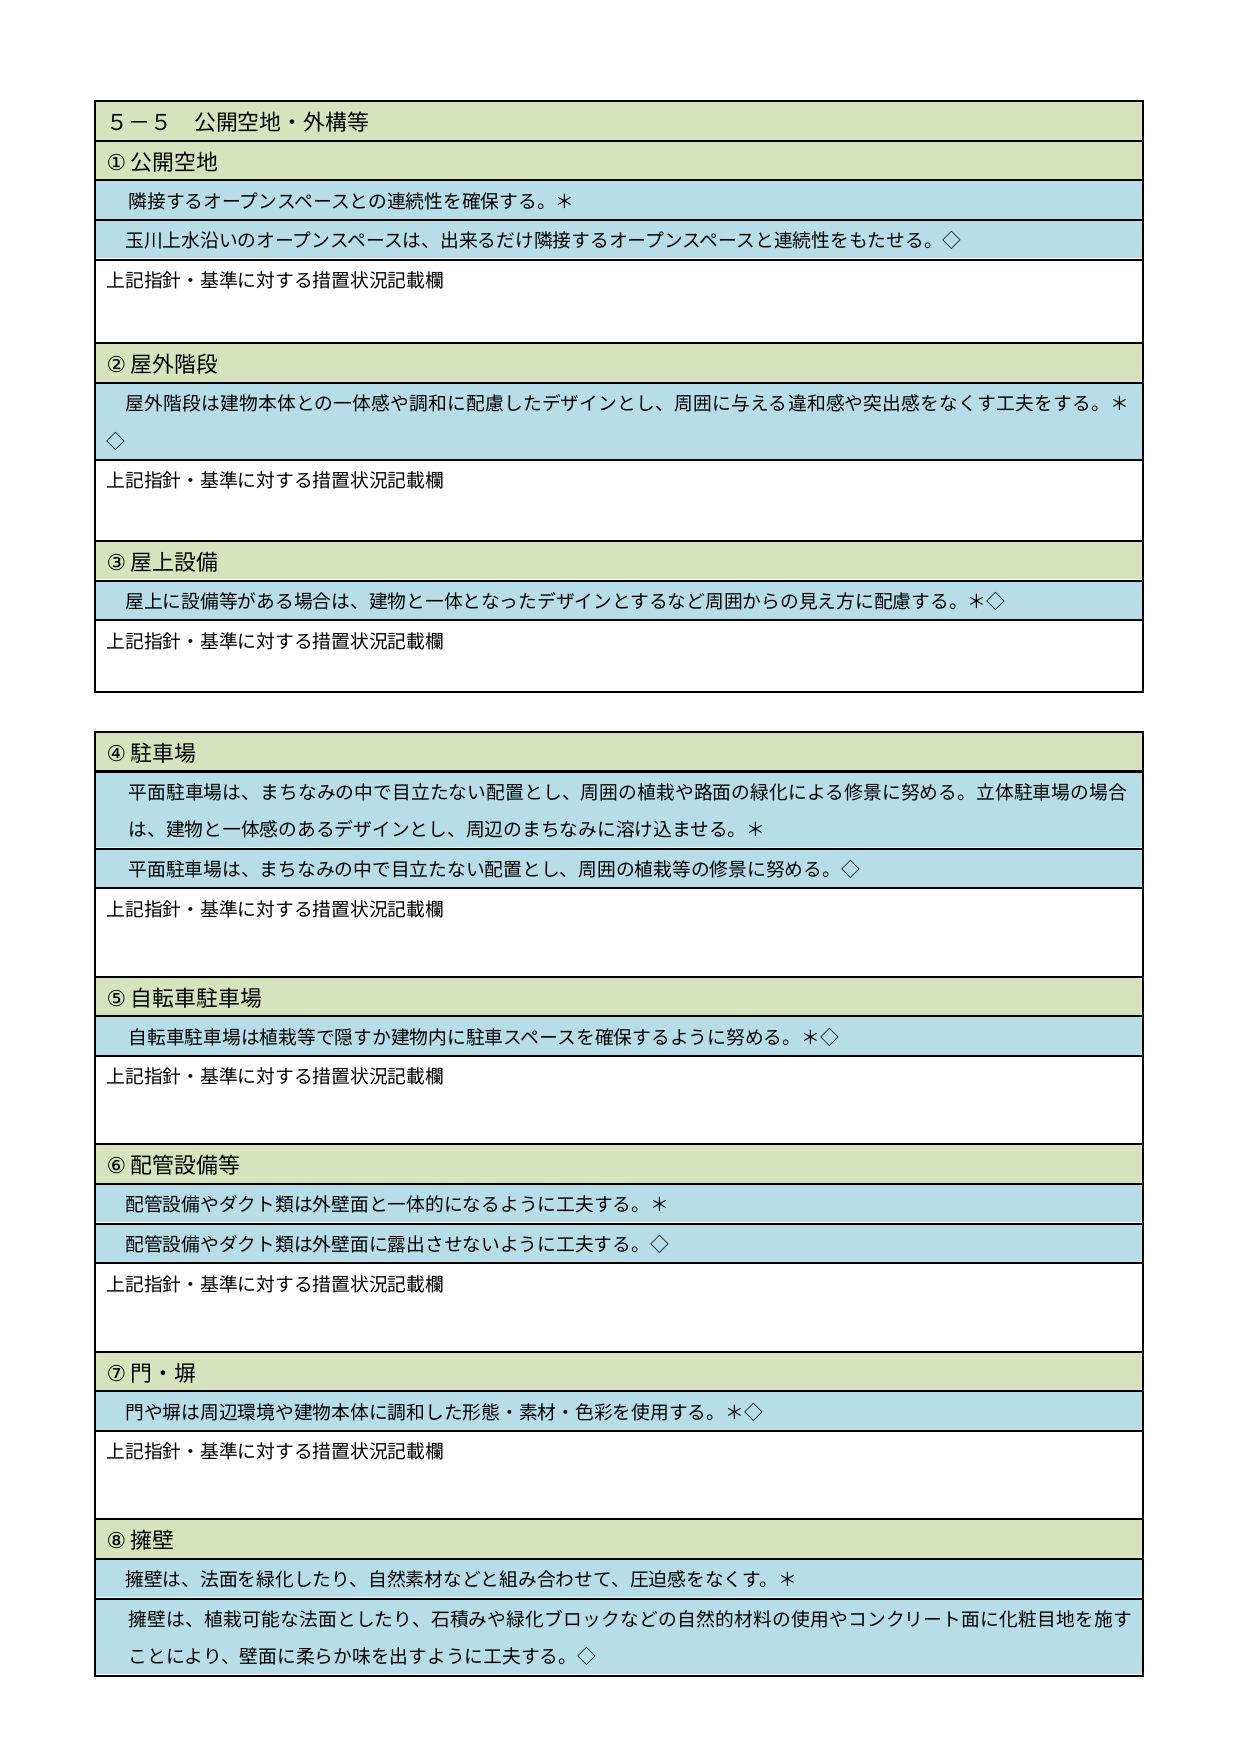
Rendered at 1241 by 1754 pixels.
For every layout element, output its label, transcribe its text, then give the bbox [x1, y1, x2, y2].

table_cell 配管設備やダクト類は外壁面と一体的になるように工夫する。＊ [96, 1185, 1142, 1222]
table_cell 上記指針・基準に対する措置状況記載欄 [96, 889, 1142, 976]
table_cell 屋外階段は建物本体との一体感や調和に配慮したデザインとし、周囲に与える違和感や突出感をなくす工夫をする。＊◇ [96, 384, 1142, 459]
table_cell ⑧擁壁 [96, 1520, 1142, 1558]
table_cell 上記指針・基準に対する措置状況記載欄 [96, 461, 1142, 540]
table_cell ⑦門・塀 [96, 1353, 1142, 1390]
table_cell ⑥配管設備等 [96, 1145, 1142, 1183]
table_header ④駐車場 [96, 733, 1142, 770]
table_cell 平面駐車場は、まちなみの中で目立たない配置とし、周囲の植栽や路面の緑化による修景に努める。立体駐車場の場合は、建物と一体感のあるデザインとし、周辺のまちなみに溶け込ませる。＊ [96, 773, 1142, 847]
table_cell 配管設備やダクト類は外壁面に露出させないように工夫する。◇ [96, 1225, 1142, 1262]
table_cell 上記指針・基準に対する措置状況記載欄 [96, 1057, 1142, 1143]
table_cell ②屋外階段 [96, 344, 1142, 382]
table_cell ③屋上設備 [96, 542, 1142, 579]
table_cell 上記指針・基準に対する措置状況記載欄 [96, 621, 1142, 691]
table_cell 上記指針・基準に対する措置状況記載欄 [96, 261, 1142, 342]
table_cell 隣接するオープンスペースとの連続性を確保する。＊ [96, 181, 1142, 219]
table_cell ①公開空地 [96, 142, 1142, 179]
table_cell 上記指針・基準に対する措置状況記載欄 [96, 1264, 1142, 1351]
table_cell 門や塀は周辺環境や建物本体に調和した形態・素材・色彩を使用する。＊◇ [96, 1392, 1142, 1430]
table_cell 上記指針・基準に対する措置状況記載欄 [96, 1432, 1142, 1518]
table_cell 擁壁は、法面を緑化したり、自然素材などと組み合わせて、圧迫感をなくす。＊ [96, 1560, 1142, 1597]
table_cell 屋上に設備等がある場合は、建物と一体となったデザインとするなど周囲からの見え方に配慮する。＊◇ [96, 582, 1142, 619]
table_cell ⑤自転車駐車場 [96, 978, 1142, 1015]
table_cell 擁壁は、植栽可能な法面としたり、石積みや緑化ブロックなどの自然的材料の使用やコンクリート面に化粧目地を施すことにより、壁面に柔らか味を出すように工夫する。◇ [96, 1600, 1142, 1674]
table_cell 自転車駐車場は植栽等で隠すか建物内に駐車スペースを確保するように努める。＊◇ [96, 1017, 1142, 1055]
table_cell 玉川上水沿いのオープンスペースは、出来るだけ隣接するオープンスペースと連続性をもたせる。◇ [96, 221, 1142, 258]
table_cell 平面駐車場は、まちなみの中で目立たない配置とし、周囲の植栽等の修景に努める。◇ [96, 850, 1142, 887]
table_cell ５－５ 公開空地・外構等 [96, 102, 1142, 140]
